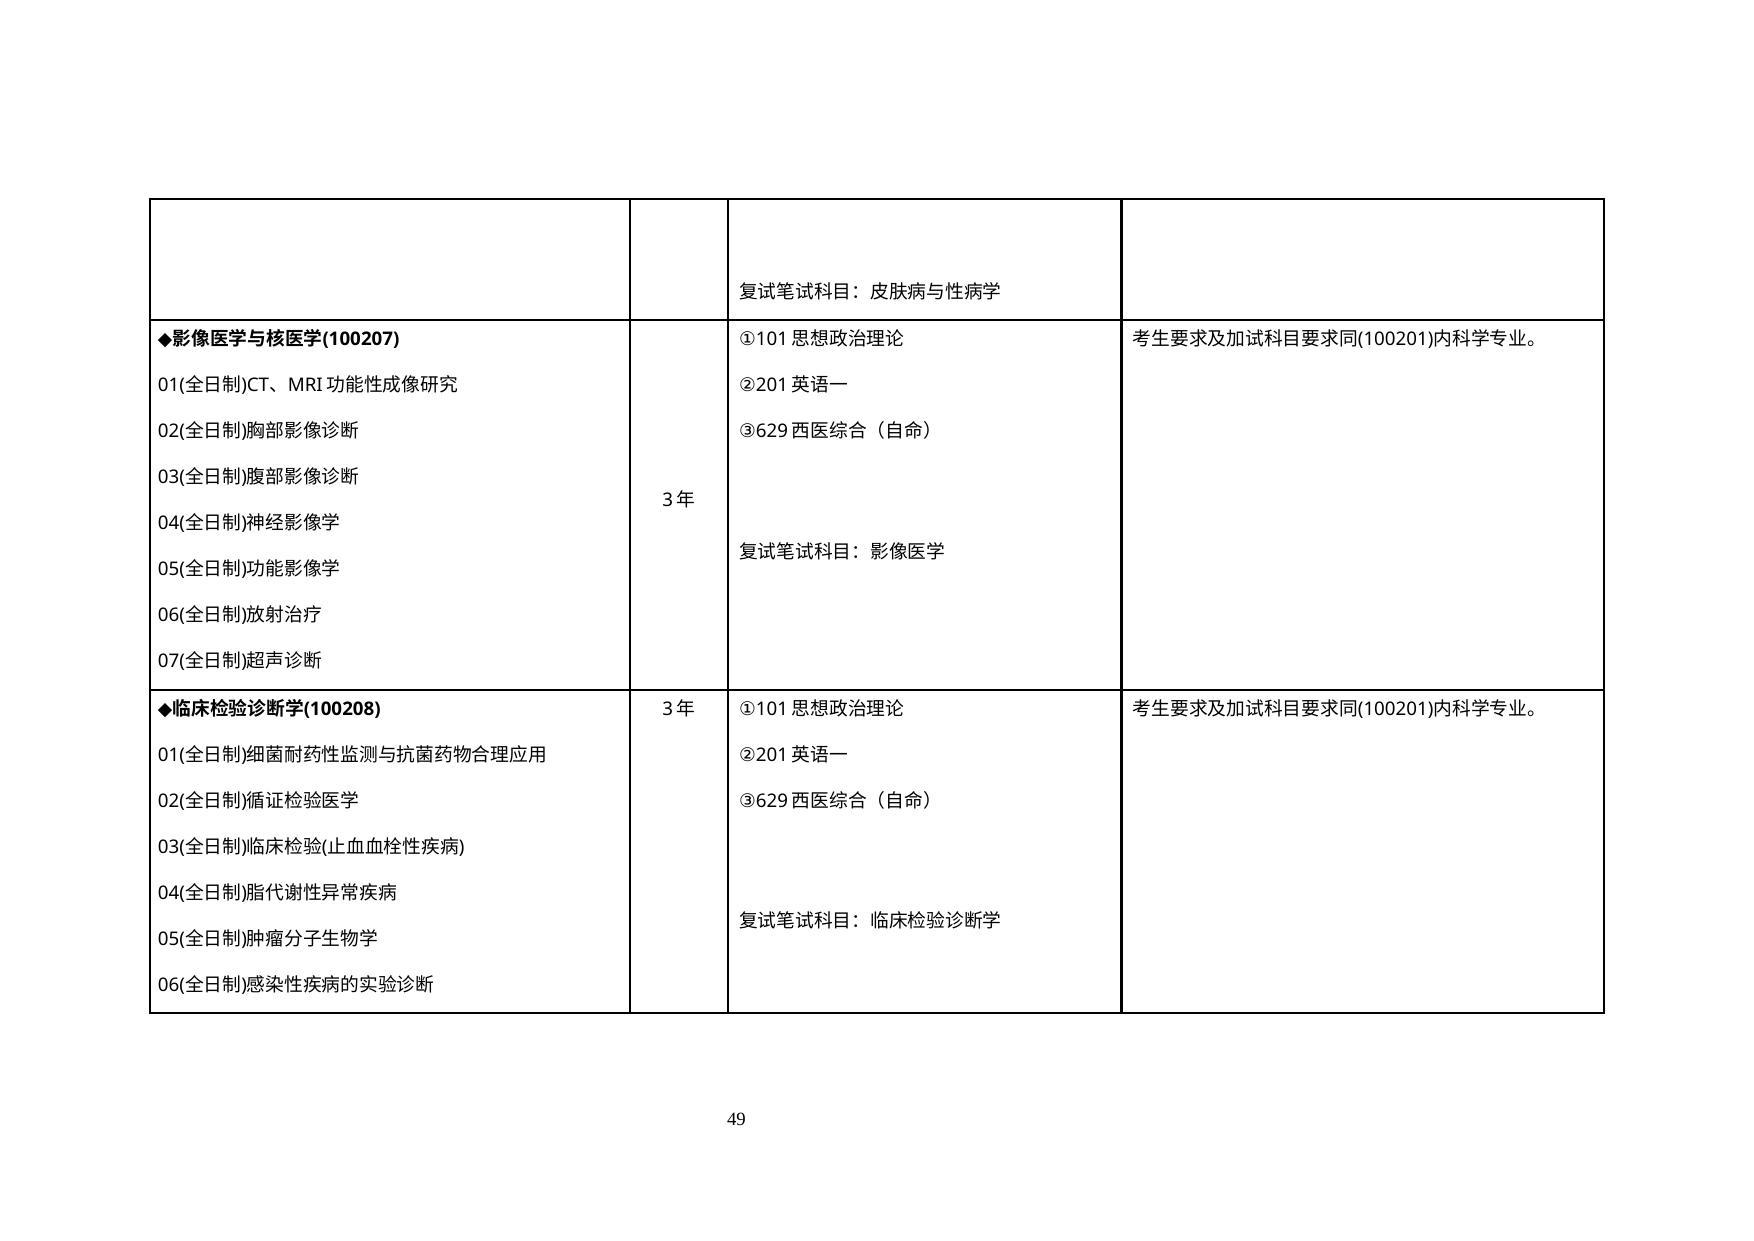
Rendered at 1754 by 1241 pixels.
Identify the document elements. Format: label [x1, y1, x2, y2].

table_cell [729, 321, 1120, 689]
table_cell [729, 691, 1120, 1012]
table_cell [1123, 691, 1603, 1012]
table_cell [1123, 200, 1603, 319]
table_cell [151, 691, 629, 1012]
table_cell [631, 691, 727, 1012]
table_cell [729, 200, 1120, 319]
table_cell [631, 200, 727, 319]
table_cell [1123, 321, 1603, 689]
table_cell [151, 321, 629, 689]
table_cell [631, 321, 727, 689]
table_cell [151, 200, 629, 319]
